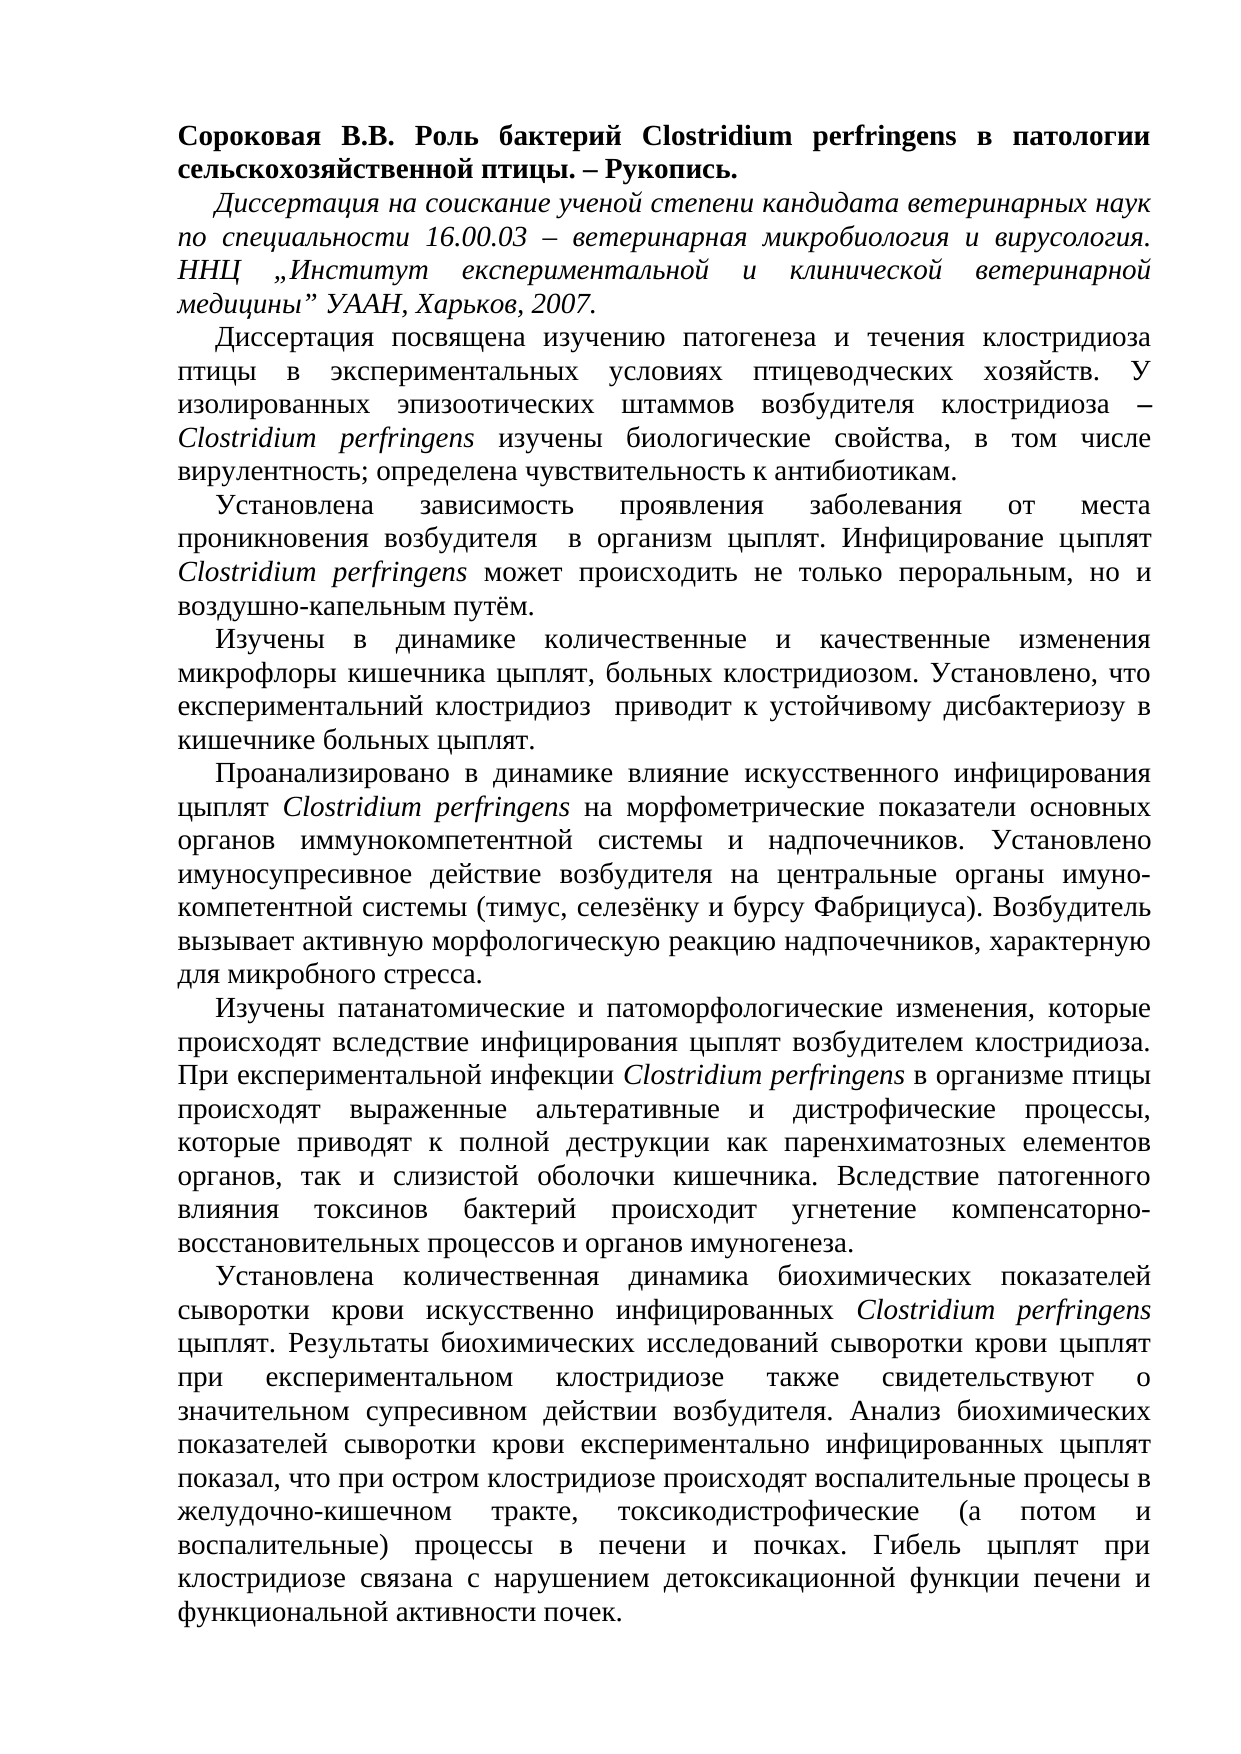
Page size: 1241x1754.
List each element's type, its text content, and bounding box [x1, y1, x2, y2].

text Установлена зависимость проявления заболевания от места проникновения возбудителя в организм цыплят. Инфицирование цыплят Clostridium perfringens может происходить не только пероральным, но и воздушно-капельным путём. [177, 487, 1152, 621]
text Диссертация на соискание ученой степени кандидата ветеринарных наук по специальности 16.00.03 – ветеринарная микробиология и вирусология. ННЦ „Институт експериментальной и клинической ветеринарной медицины” УААН, Харьков, 2007. [177, 185, 1152, 319]
text Проанализировано в динамике влияние искусственного инфицирования цыплят Clostridium perfringens на морфометрические показатели основных органов иммунокомпетентной системы и надпочечников. Установлено имуносупресивное действие возбудителя на центральные органы имуно-компетентной системы (тимус, селезёнку и бурсу Фабрициуса). Возбудитель вызывает активную морфологическую реакцию надпочечников, характерную для микробного стресса. [177, 755, 1152, 990]
text Диссертация посвящена изучению патогенеза и течения клостридиоза птицы в экспериментальных условиях птицеводческих хозяйств. У изолированных эпизоотических штаммов возбудителя клостридиоза – Clostridium perfringens изучены биологические свойства, в том числе вирулентность; определена чувствительность к антибиотикам. [177, 319, 1152, 487]
text Изучены патанатомические и патоморфологические изменения, которые происходят вследствие инфицирования цыплят возбудителем клостридиоза. При експериментальной инфекции Clostridium perfringens в организме птицы происходят выраженные альтеративные и дистрофические процессы, которые приводят к полной деструкции как паренхиматозных елементов органов, так и слизистой оболочки кишечника. Вследствие патогенного влияния токсинов бактерий происходит угнетение компенсаторно-восстановительных процессов и органов имуногенеза. [177, 990, 1152, 1258]
text Изучены в динамике количественные и качественные изменения микрофлоры кишечника цыплят, больных клостридиозом. Установлено, что експериментальний клостридиоз приводит к устойчивому дисбактериозу в кишечнике больных цыплят. [177, 621, 1152, 755]
text Сороковая В.В. Роль бактерий Clostridium perfringens в патологии сельскохозяйственной птицы. – Рукопись. [177, 118, 1152, 185]
text Установлена количественная динамика биохимических показателей сыворотки крови искусственно инфицированных Clostridium perfringens цыплят. Результаты биохимических исследований сыворотки крови цыплят при експериментальном клостридиозе также свидетельствуют о значительном супресивном действии возбудителя. Анализ биохимических показателей сыворотки крови експериментально инфицированных цыплят показал, что при остром клостридиозе происходят воспалительные процесы в желудочно-кишечном тракте, токсикодистрофические (а потом и воспалительные) процессы в печени и почках. Гибель цыплят при клостридиозе связана с нарушением детоксикационной функции печени и функциональной активности почек. [177, 1258, 1152, 1627]
